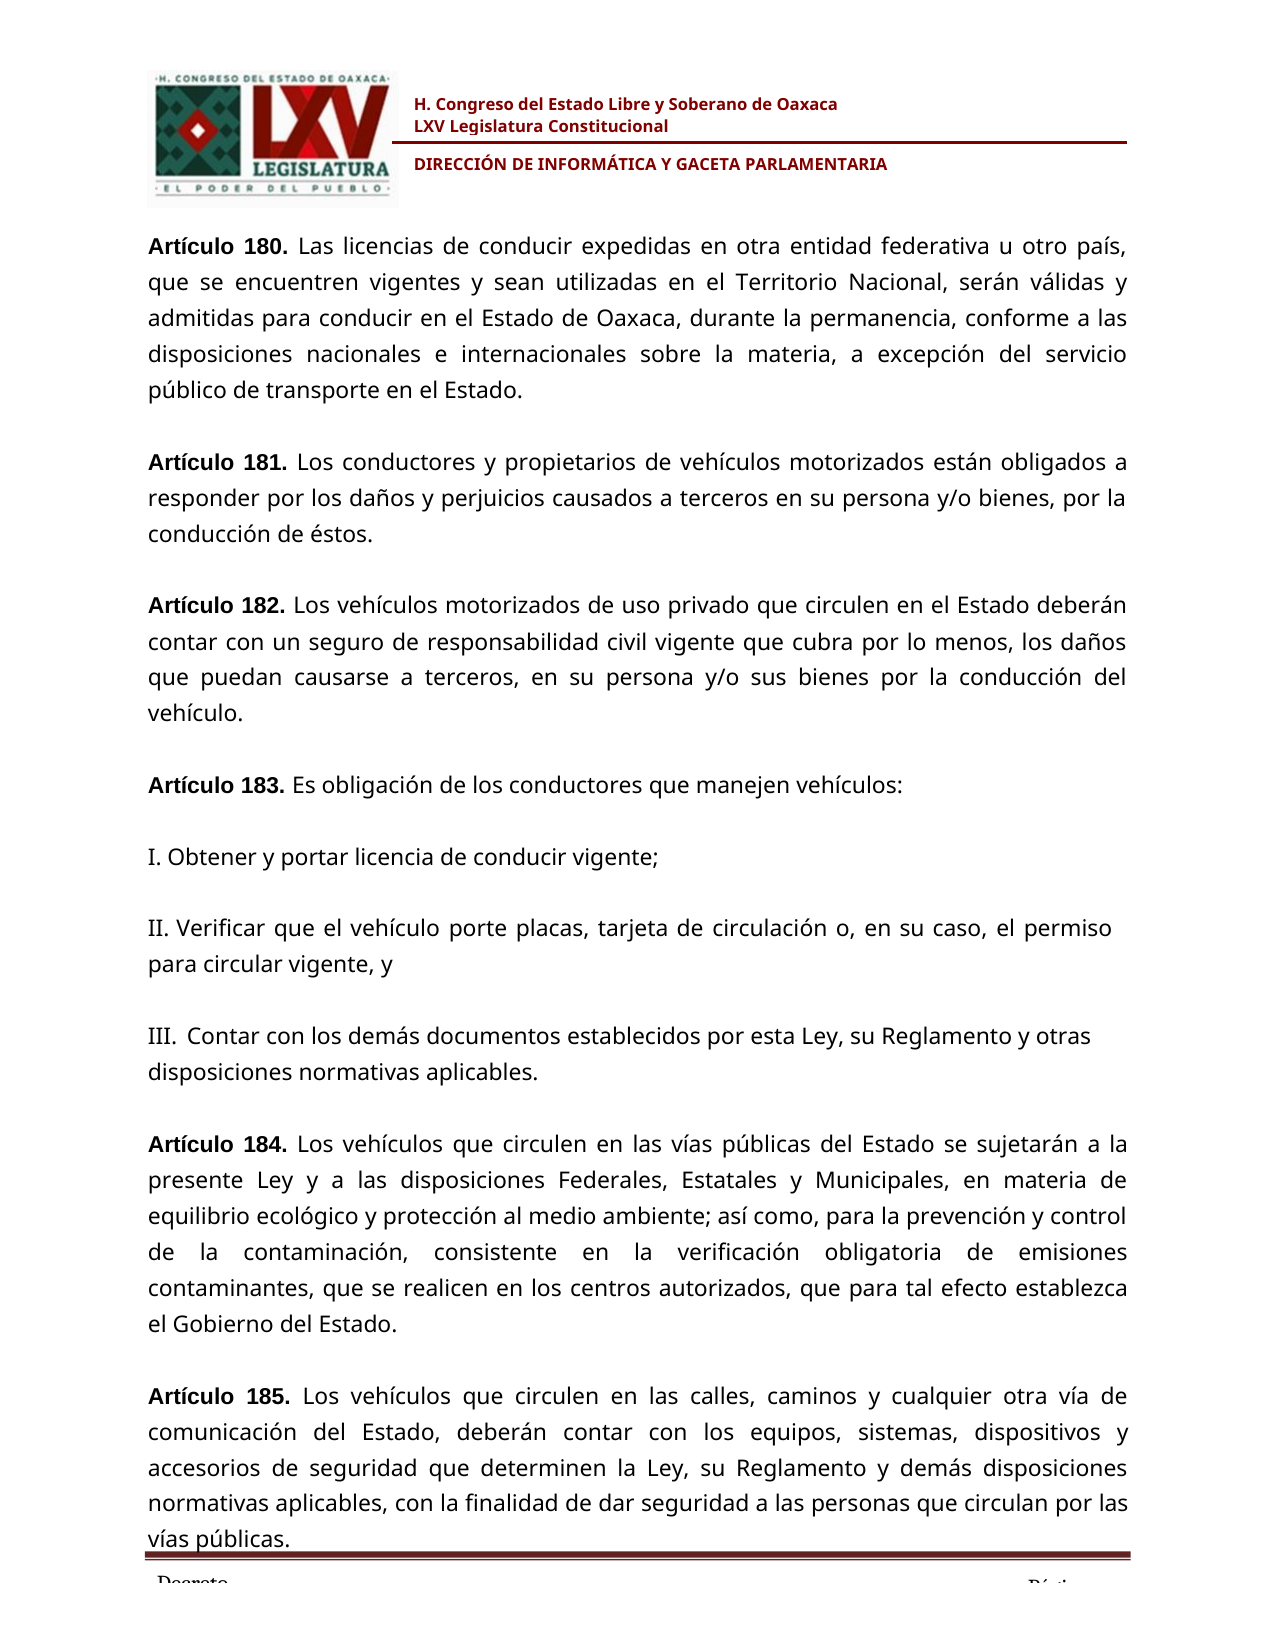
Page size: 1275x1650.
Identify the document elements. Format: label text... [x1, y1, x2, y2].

text Artículo 184. Los vehículos que circulen en las vías públicas del Estado se sujetarán a la presente Ley y a las disposiciones Federales, Estatales y Municipales, en materia de equilibrio ecológico y protección al medio ambiente; así como, para la prevención y control de la contaminación, consistente en la verificación obligatoria de emisiones contaminantes, que se realicen en los centros autorizados, que para tal efecto establezca el Gobierno del Estado. [148, 1128, 1128, 1339]
list Contar con los demás documentos establecidos por esta Ley, su Reglamento y otras disposiciones normativas aplicables. [148, 1020, 1127, 1087]
text Artículo 181. Los conductores y propietarios de vehículos motorizados están obligados a responder por los daños y perjuicios causados a terceros en su persona y/o bienes, por la conducción de éstos. [148, 446, 1127, 549]
text Artículo 180. Las licencias de conducir expedidas en otra entidad federativa u otro país, que se encuentren vigentes y sean utilizadas en el Territorio Nacional, serán válidas y admitidas para conducir en el Estado de Oaxaca, durante la permanencia, conforme a las disposiciones nacionales e internacionales sobre la materia, a excepción del servicio público de transporte en el Estado. [148, 230, 1128, 405]
picture [147, 70, 399, 208]
text Artículo 182. Los vehículos motorizados de uso privado que circulen en el Estado deberán contar con un seguro de responsabilidad civil vigente que cubra por lo menos, los daños que puedan causarse a terceros, en su persona y/o sus bienes por la conducción del vehículo. [148, 589, 1128, 728]
text Artículo 185. Los vehículos que circulen en las calles, caminos y cualquier otra vía de comunicación del Estado, deberán contar con los equipos, sistemas, dispositivos y accesorios de seguridad que determinen la Ley, su Reglamento y demás disposiciones normativas aplicables, con la finalidad de dar seguridad a las personas que circulan por las vías públicas. [148, 1379, 1128, 1554]
list Obtener y portar licencia de conducir vigente; [148, 841, 1139, 872]
text Artículo 183. Es obligación de los conductores que manejen vehículos: [148, 769, 1139, 800]
list Verificar que el vehículo porte placas, tarjeta de circulación o, en su caso, el permiso para circular vigente, y [148, 912, 1127, 979]
